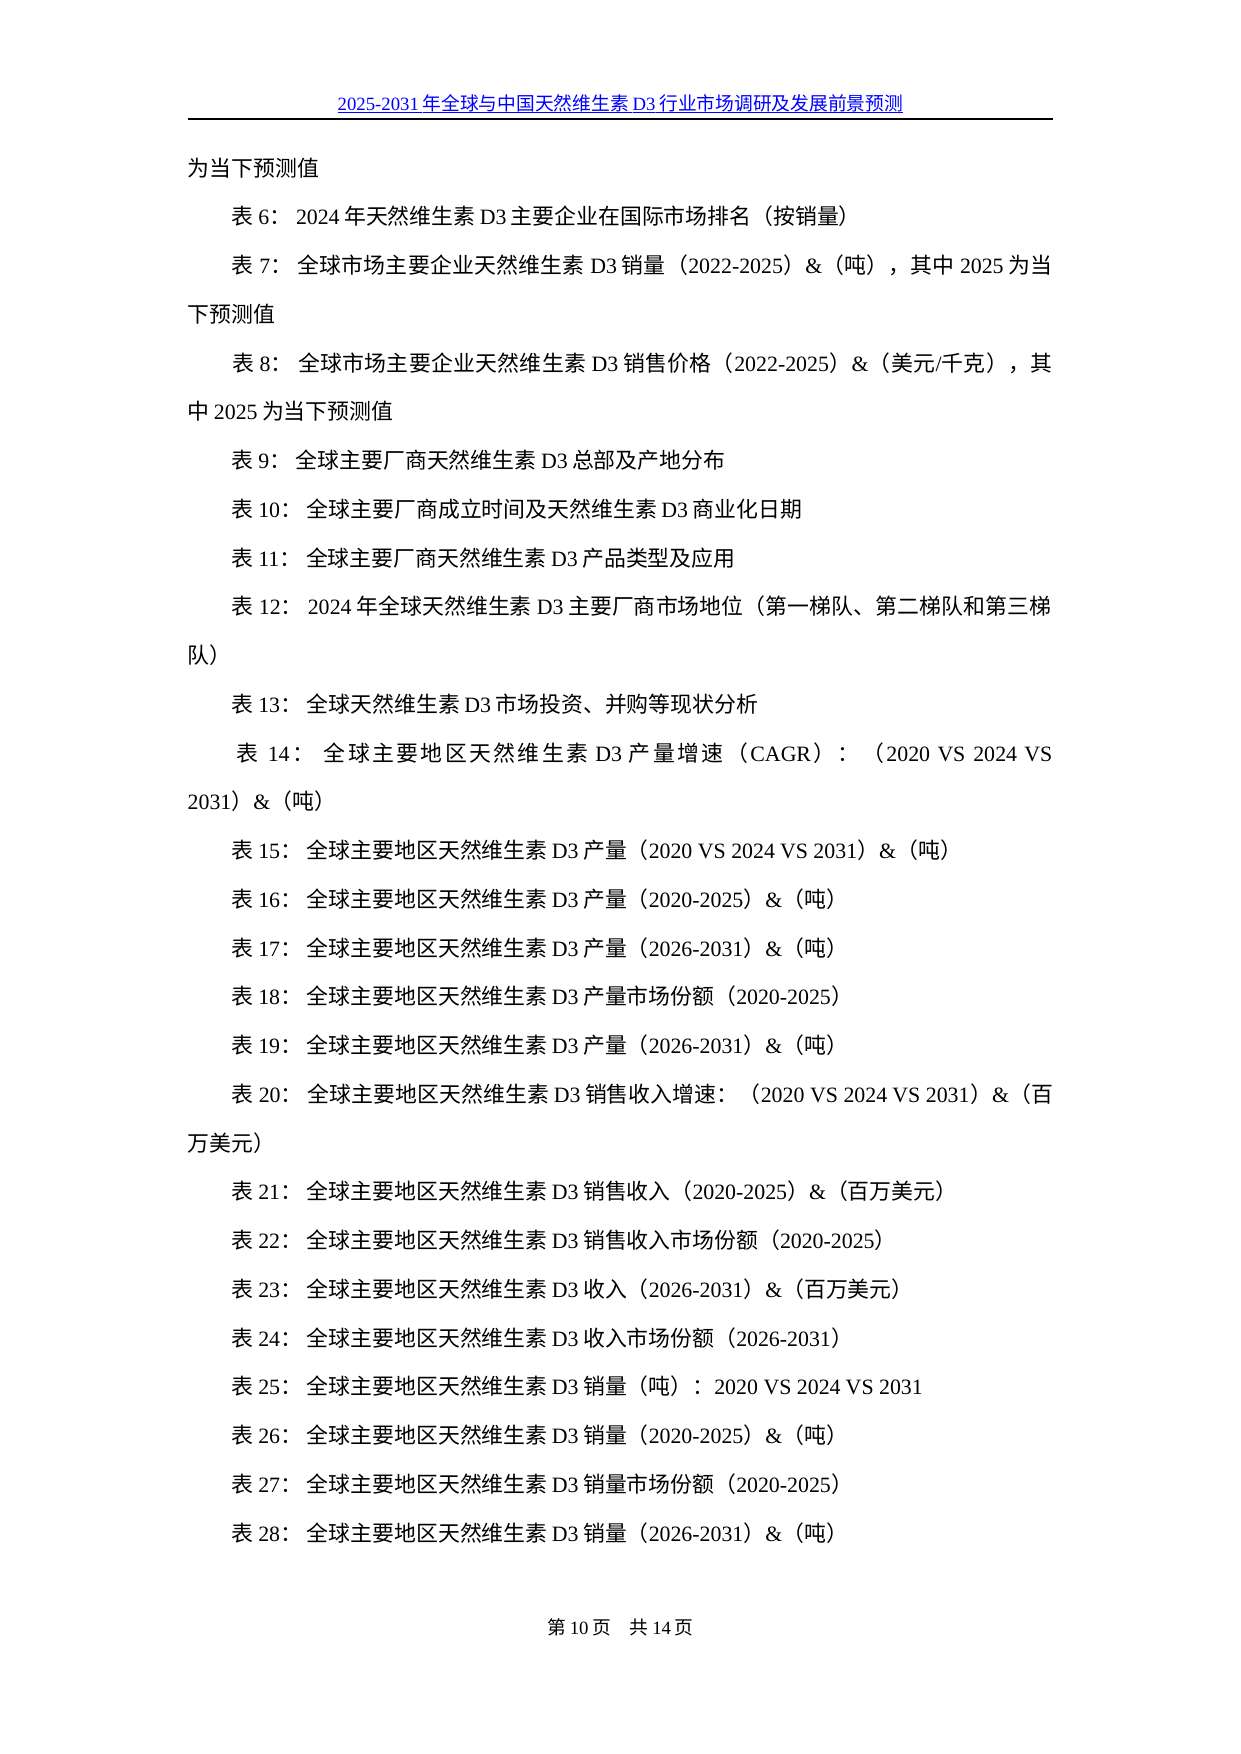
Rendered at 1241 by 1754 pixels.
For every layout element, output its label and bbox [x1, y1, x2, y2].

text [187, 150, 1053, 1548]
